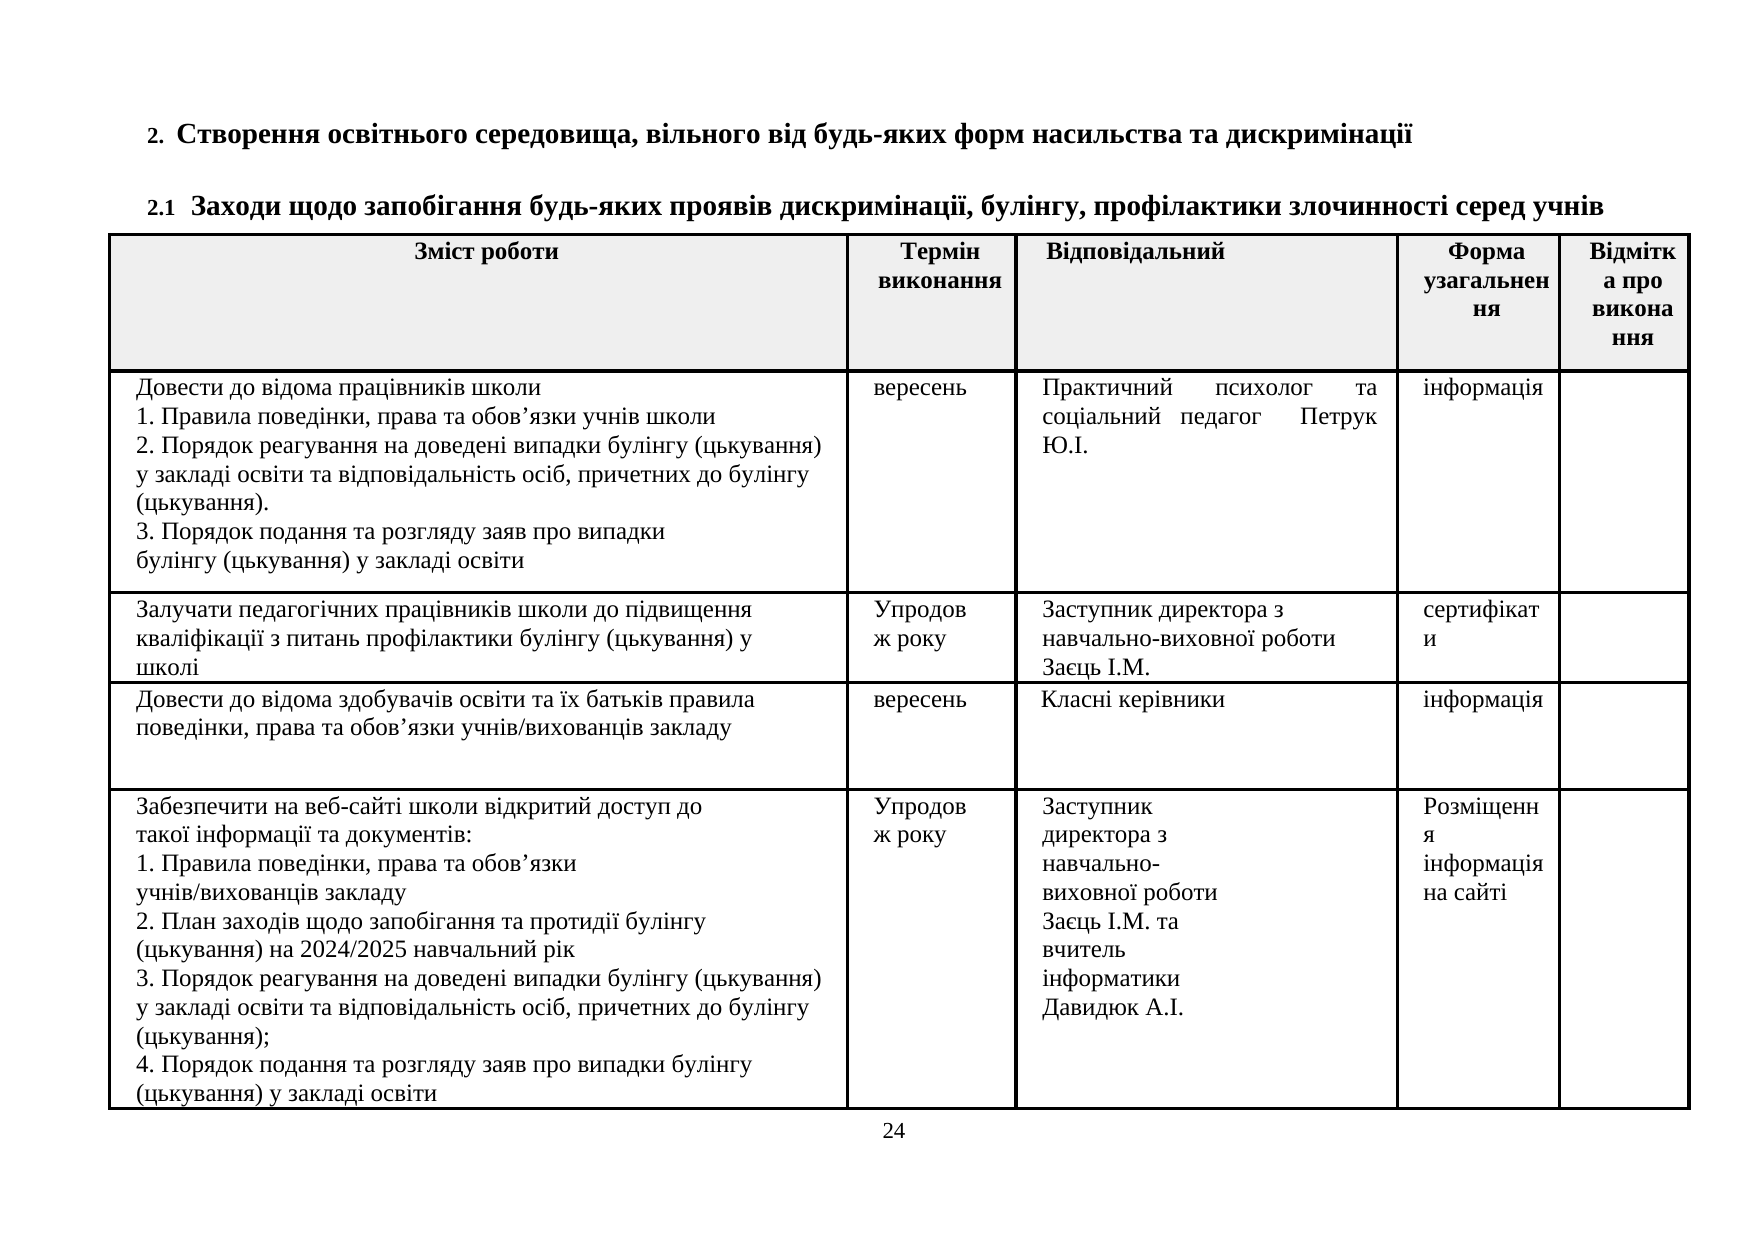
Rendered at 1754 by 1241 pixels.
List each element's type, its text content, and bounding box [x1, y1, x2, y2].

table_cell сертифікат и [1399, 594, 1558, 681]
table_cell Упродовж року [849, 791, 1014, 1107]
table_cell інформація [1399, 373, 1558, 591]
table_cell Упродовж року [849, 594, 1014, 681]
table_cell [1561, 373, 1687, 591]
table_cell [111, 791, 846, 1107]
table_cell Довести до відома працівників школи Правила поведінки, права та обов’язки учнів школи Порядок реагування на доведені випадки булінгу (цькування) у закладі освіти та відповідальність осіб, причетних до булінгу (цькування). Порядок подання та розгляду заяв про випадки булінгу (цькування) у закладі освіти [111, 373, 846, 591]
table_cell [1399, 791, 1558, 1107]
table_header Відповідальний [1018, 236, 1396, 369]
table_cell [1561, 594, 1687, 681]
table_header Термін виконання [849, 236, 1014, 369]
table_header Відмітка про виконання [1561, 236, 1687, 369]
table_cell Залучати педагогічних працівників школи до підвищення кваліфікації з питань профілактики булінгу (цькування) у школі [111, 594, 846, 681]
table_cell Практичний психолог та соціальний педагог Петрук Ю.І. [1018, 373, 1396, 591]
table_header Зміст роботи [111, 236, 846, 369]
table_header Форма узагальнення [1399, 236, 1558, 369]
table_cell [1018, 791, 1396, 1107]
table_cell Класні керівники [1018, 684, 1396, 788]
table_cell [1561, 684, 1687, 788]
list Заходи щодо запобігання будь-яких проявів дискримінації, булінгу, профілактики злочинності серед учнів [147, 188, 1718, 222]
table_cell вересень [849, 373, 1014, 591]
table_cell інформація [1399, 684, 1558, 788]
table_cell Довести до відома здобувачів освіти та їх батьків правила поведінки, права та обов’язки учнів/вихованців закладу [111, 684, 846, 788]
list Створення освітнього середовища, вільного від будь-яких форм насильства та дискримінації [147, 117, 1718, 150]
table_cell вересень [849, 684, 1014, 788]
table_cell [1561, 791, 1687, 1107]
table_cell Заступник директора з навчально-виховної роботи Заєць І.М. [1018, 594, 1396, 681]
